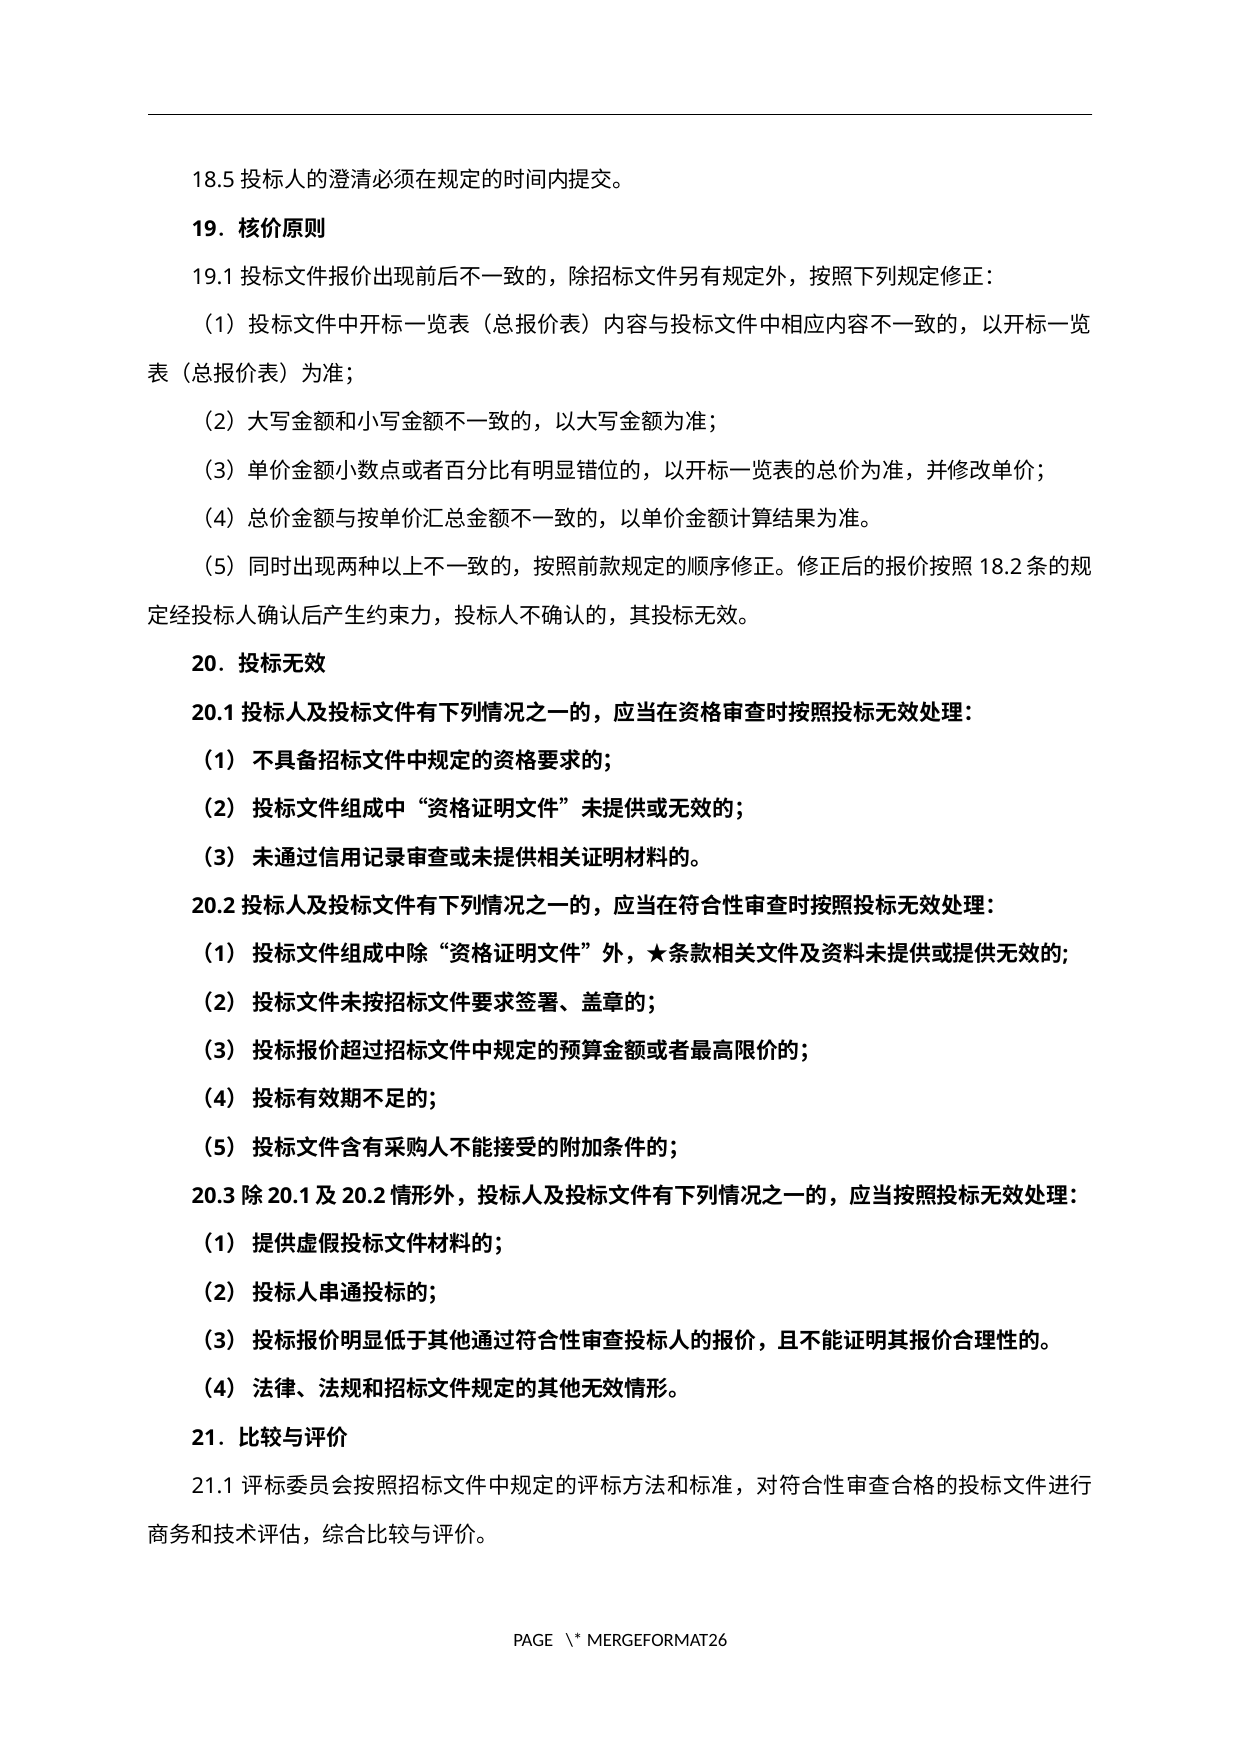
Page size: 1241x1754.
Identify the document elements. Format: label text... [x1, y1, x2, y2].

text （2） 投标人串通投标的； [148, 1274, 1092, 1307]
text （3）单价金额小数点或者百分比有明显错位的，以开标一览表的总价为准，并修改单价； [148, 452, 1092, 485]
text （1） 不具备招标文件中规定的资格要求的； [148, 743, 1092, 775]
text （2） 投标文件组成中“资格证明文件”未提供或无效的； [148, 791, 1092, 824]
text 18.5 投标人的澄清必须在规定的时间内提交。 [148, 162, 1092, 194]
text 20．投标无效 [148, 646, 1092, 679]
text 21．比较与评价 [148, 1419, 1092, 1452]
text （4） 法律、法规和招标文件规定的其他无效情形。 [148, 1371, 1092, 1404]
text （3） 投标报价明显低于其他通过符合性审查投标人的报价，且不能证明其报价合理性的。 [148, 1323, 1092, 1355]
text 20.2 投标人及投标文件有下列情况之一的，应当在符合性审查时按照投标无效处理： [148, 888, 1092, 920]
text （3） 未通过信用记录审查或未提供相关证明材料的。 [148, 839, 1092, 872]
text （2）大写金额和小写金额不一致的，以大写金额为准； [148, 404, 1092, 437]
text 21.1 评标委员会按照招标文件中规定的评标方法和标准，对符合性审查合格的投标文件进行商务和技术评估，综合比较与评价。 [148, 1468, 1092, 1549]
text （3） 投标报价超过招标文件中规定的预算金额或者最高限价的； [148, 1033, 1092, 1065]
text （5） 投标文件含有采购人不能接受的附加条件的； [148, 1129, 1092, 1162]
text 20.1 投标人及投标文件有下列情况之一的，应当在资格审查时按照投标无效处理： [148, 694, 1092, 727]
text （1） 投标文件组成中除“资格证明文件”外，★条款相关文件及资料未提供或提供无效的; [148, 936, 1092, 969]
text （4） 投标有效期不足的； [148, 1081, 1092, 1114]
text （2） 投标文件未按招标文件要求签署、盖章的； [148, 984, 1092, 1017]
text 19.1 投标文件报价出现前后不一致的，除招标文件另有规定外，按照下列规定修正： [148, 259, 1092, 291]
text （1） 提供虚假投标文件材料的； [148, 1226, 1092, 1259]
text （5）同时出现两种以上不一致的，按照前款规定的顺序修正。修正后的报价按照18.2条的规定经投标人确认后产生约束力，投标人不确认的，其投标无效。 [148, 549, 1092, 630]
text （1）投标文件中开标一览表（总报价表）内容与投标文件中相应内容不一致的，以开标一览表（总报价表）为准； [148, 307, 1092, 388]
text 20.3 除20.1及20.2情形外，投标人及投标文件有下列情况之一的，应当按照投标无效处理： [148, 1178, 1092, 1210]
text 19．核价原则 [148, 210, 1092, 243]
text （4）总价金额与按单价汇总金额不一致的，以单价金额计算结果为准。 [148, 501, 1092, 533]
